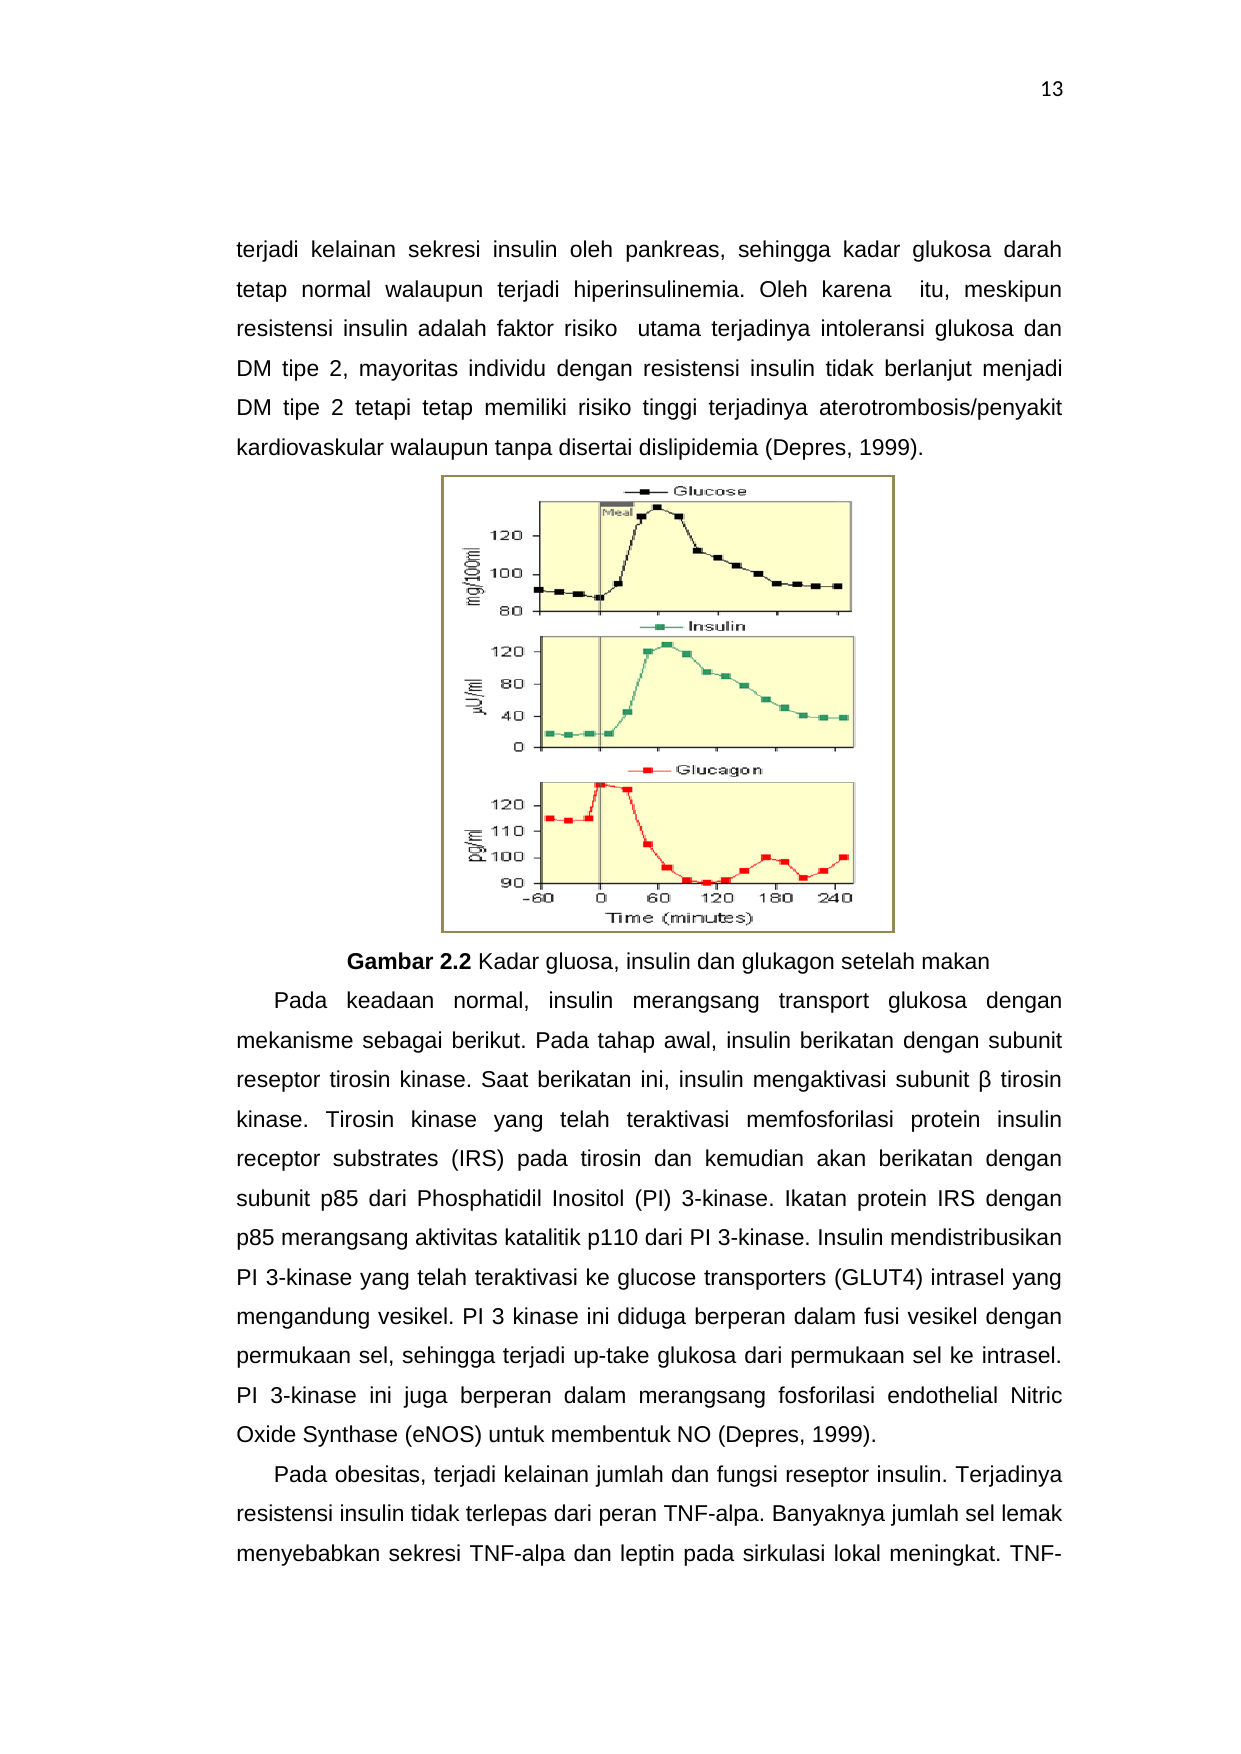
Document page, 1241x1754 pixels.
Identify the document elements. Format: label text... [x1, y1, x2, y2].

text Pada keadaan normal, insulin merangsang transport glukosa dengan mekanisme sebagai berikut. Pada tahap awal, insulin berikatan dengan subunit reseptor tirosin kinase. Saat berikatan ini, insulin mengaktivasi subunit β tirosin kinase. Tirosin kinase yang telah teraktivasi memfosforilasi protein insulin receptor substrates (IRS) pada tirosin dan kemudian akan berikatan dengan subunit p85 dari Phosphatidil Inositol (PI) 3-kinase. Ikatan protein IRS dengan p85 merangsang aktivitas katalitik p110 dari PI 3-kinase. Insulin mendistribusikan PI 3-kinase yang telah teraktivasi ke glucose transporters (GLUT4) intrasel yang mengandung vesikel. PI 3 kinase ini diduga berperan dalam fusi vesikel dengan permukaan sel, sehingga terjadi up-take glukosa dari permukaan sel ke intrasel. PI 3-kinase ini juga berperan dalam merangsang fosforilasi endothelial Nitric Oxide Synthase (eNOS) untuk membentuk NO (Depres, 1999). [236, 987, 1063, 1448]
picture [439, 473, 898, 934]
text Gambar 2.2 Kadar gluosa, insulin dan glukagon setelah makan [236, 948, 1063, 974]
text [236, 1461, 1063, 1566]
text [236, 236, 1063, 460]
